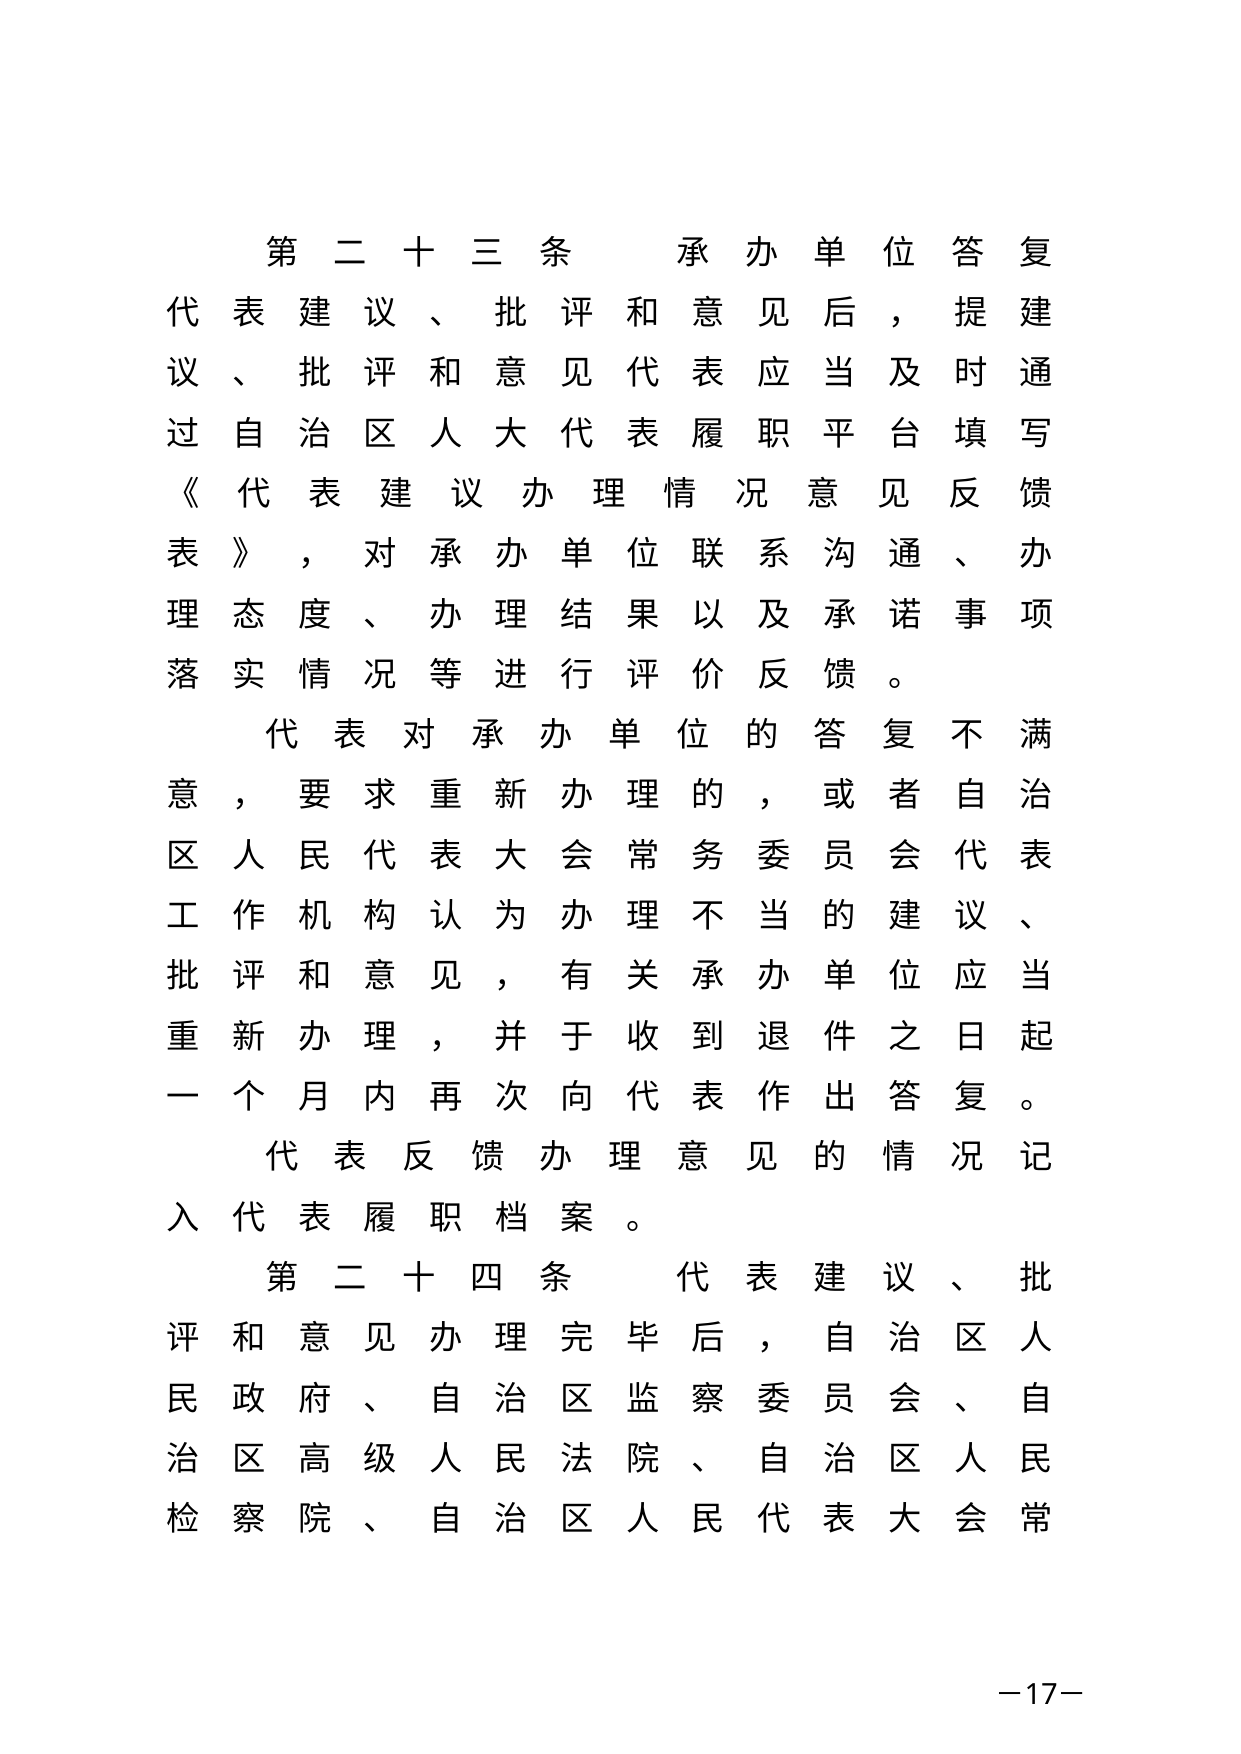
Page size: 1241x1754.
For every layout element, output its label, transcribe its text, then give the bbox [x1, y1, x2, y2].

text 代表反馈办理意见的情况记入代表履职档案。 [167, 1124, 1085, 1245]
text 第二十三条 承办单位答复代表建议、批评和意见后，提建议、批评和意见代表应当及时通过自治区人大代表履职平台填写《代表建议办理情况意见反馈表》，对承办单位联系沟通、办理态度、办理结果以及承诺事项落实情况等进行评价反馈。 [167, 219, 1085, 702]
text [167, 1245, 1085, 1546]
text 代表对承办单位的答复不满意，要求重新办理的，或者自治区人民代表大会常务委员会代表工作机构认为办理不当的建议、批评和意见，有关承办单位应当重新办理，并于收到退件之日起一个月内再次向代表作出答复。 [167, 702, 1085, 1124]
